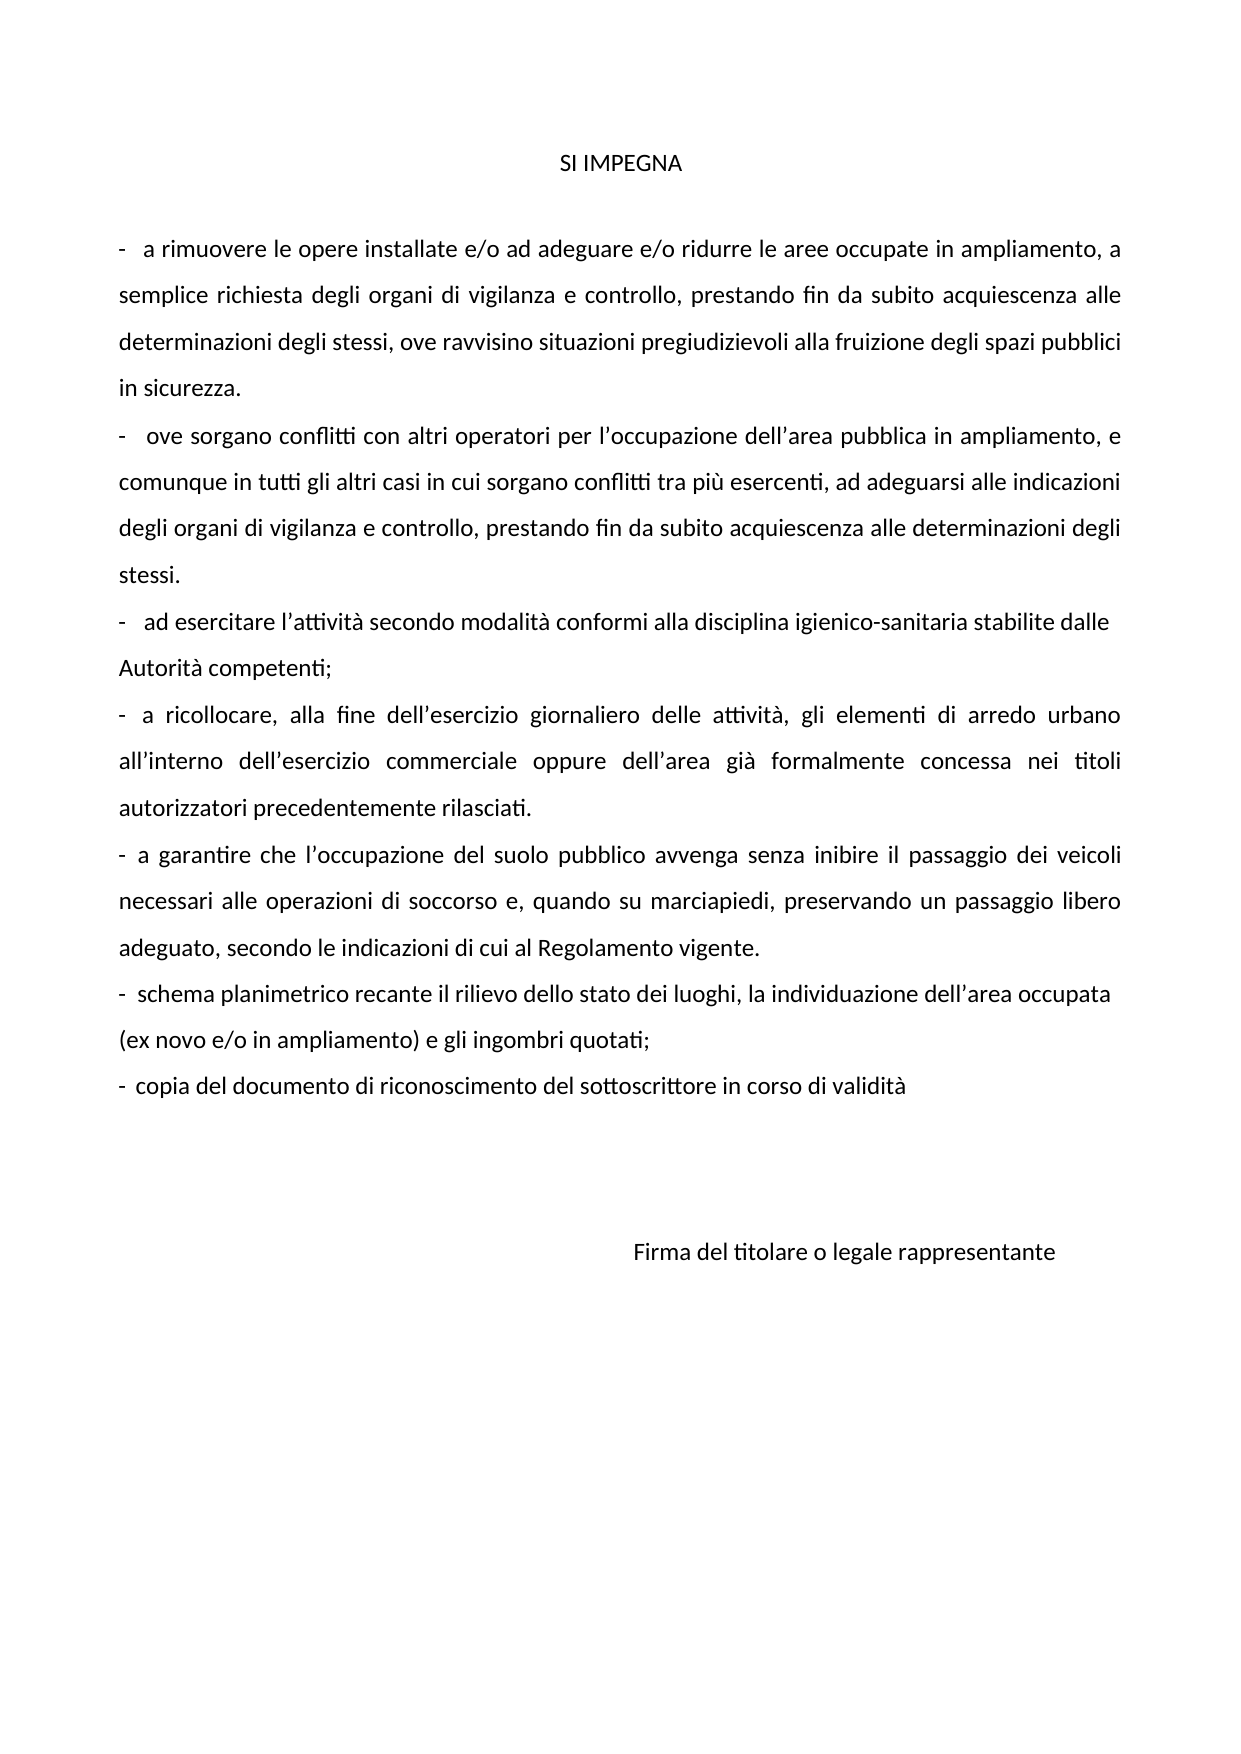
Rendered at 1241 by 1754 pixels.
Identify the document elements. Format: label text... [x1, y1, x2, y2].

text SI IMPEGNA [118, 147, 1123, 178]
list ad esercitare l’attività secondo modalità conformi alla disciplina igienico-sanitaria stabilite dalle Autorità competenti; [118, 606, 1123, 683]
list a garantire che l’occupazione del suolo pubblico avvenga senza inibire il passaggio dei veicoli necessari alle operazioni di soccorso e, quando su marciapiedi, preservando un passaggio libero adeguato, secondo le indicazioni di cui al Regolamento vigente. [118, 839, 1123, 962]
list schema planimetrico recante il rilievo dello stato dei luoghi, la individuazione dell’area occupata (ex novo e/o in ampliamento) e gli ingombri quotati; [118, 978, 1123, 1054]
text Firma del titolare o legale rappresentante [633, 1236, 1123, 1266]
list a ricollocare, alla fine dell’esercizio giornaliero delle attività, gli elementi di arredo urbano all’interno dell’esercizio commerciale oppure dell’area già formalmente concessa nei titoli autorizzatori precedentemente rilasciati. [118, 699, 1123, 822]
list copia del documento di riconoscimento del sottoscrittore in corso di validità [118, 1070, 1123, 1101]
list a rimuovere le opere installate e/o ad adeguare e/o ridurre le aree occupate in ampliamento, a semplice richiesta degli organi di vigilanza e controllo, prestando fin da subito acquiescenza alle determinazioni degli stessi, ove ravvisino situazioni pregiudizievoli alla fruizione degli spazi pubblici in sicurezza. [118, 233, 1123, 403]
list ove sorgano conflitti con altri operatori per l’occupazione dell’area pubblica in ampliamento, e comunque in tutti gli altri casi in cui sorgano conflitti tra più esercenti, ad adeguarsi alle indicazioni degli organi di vigilanza e controllo, prestando fin da subito acquiescenza alle determinazioni degli stessi. [118, 420, 1123, 589]
